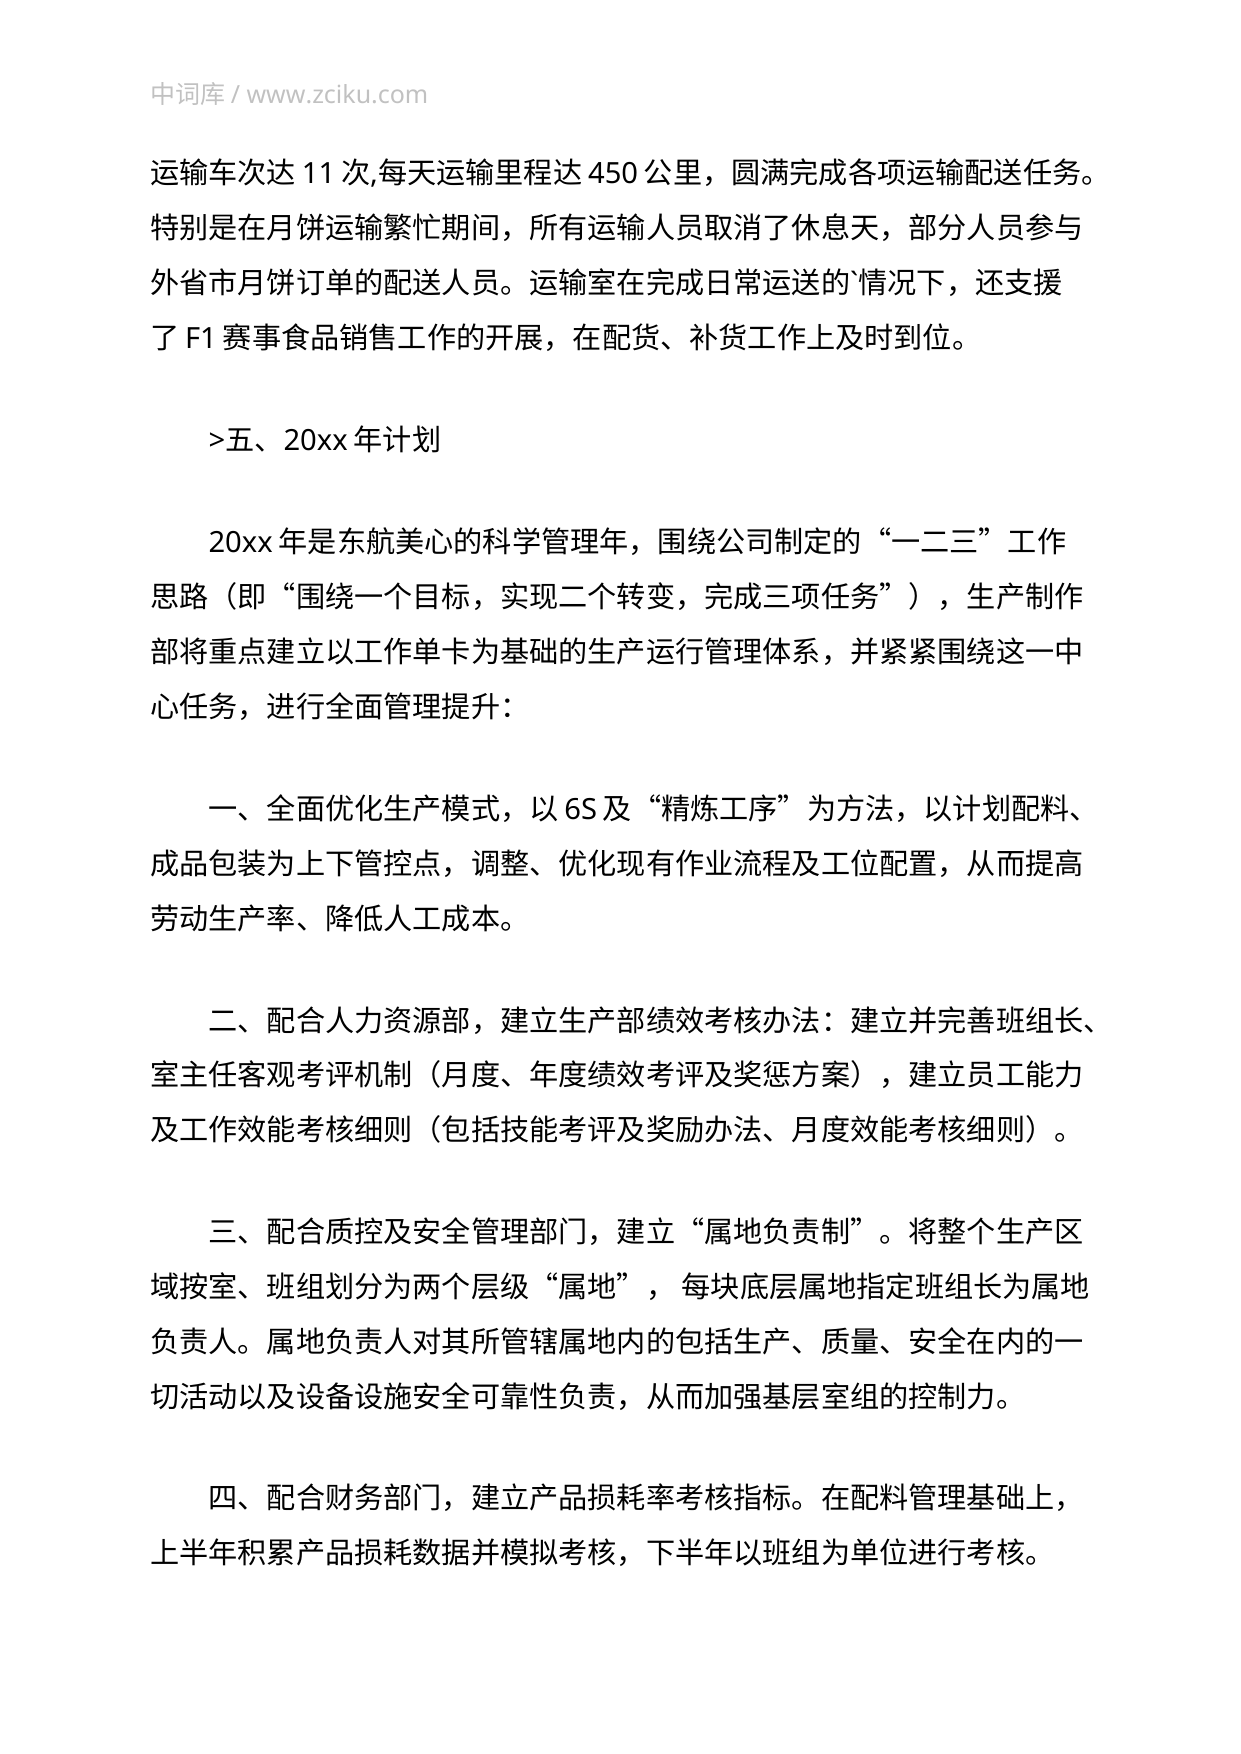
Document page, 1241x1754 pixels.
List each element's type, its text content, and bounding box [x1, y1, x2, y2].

text 三、配合质控及安全管理部门，建立“属地负责制”。将整个生产区域按室、班组划分为两个层级“属地”， 每块底层属地指定班组长为属地负责人。属地负责人对其所管辖属地内的包括生产、质量、安全在内的一切活动以及设备设施安全可靠性负责，从而加强基层室组的控制力。 [150, 1209, 1090, 1416]
text 一、全面优化生产模式，以6S及“精炼工序”为方法，以计划配料、成品包装为上下管控点，调整、优化现有作业流程及工位配置，从而提高劳动生产率、降低人工成本。 [150, 785, 1090, 938]
text 二、配合人力资源部，建立生产部绩效考核办法：建立并完善班组长、室主任客观考评机制（月度、年度绩效考评及奖惩方案），建立员工能力及工作效能考核细则（包括技能考评及奖励办法、月度效能考核细则）。 [150, 997, 1090, 1149]
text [150, 150, 1090, 357]
text 20xx年是东航美心的科学管理年，围绕公司制定的“一二三”工作思路（即“围绕一个目标，实现二个转变，完成三项任务”），生产制作部将重点建立以工作单卡为基础的生产运行管理体系，并紧紧围绕这一中心任务，进行全面管理提升： [150, 519, 1090, 726]
text 四、配合财务部门，建立产品损耗率考核指标。在配料管理基础上，上半年积累产品损耗数据并模拟考核，下半年以班组为单位进行考核。 [150, 1475, 1090, 1572]
text >五、20xx年计划 [150, 417, 1090, 459]
